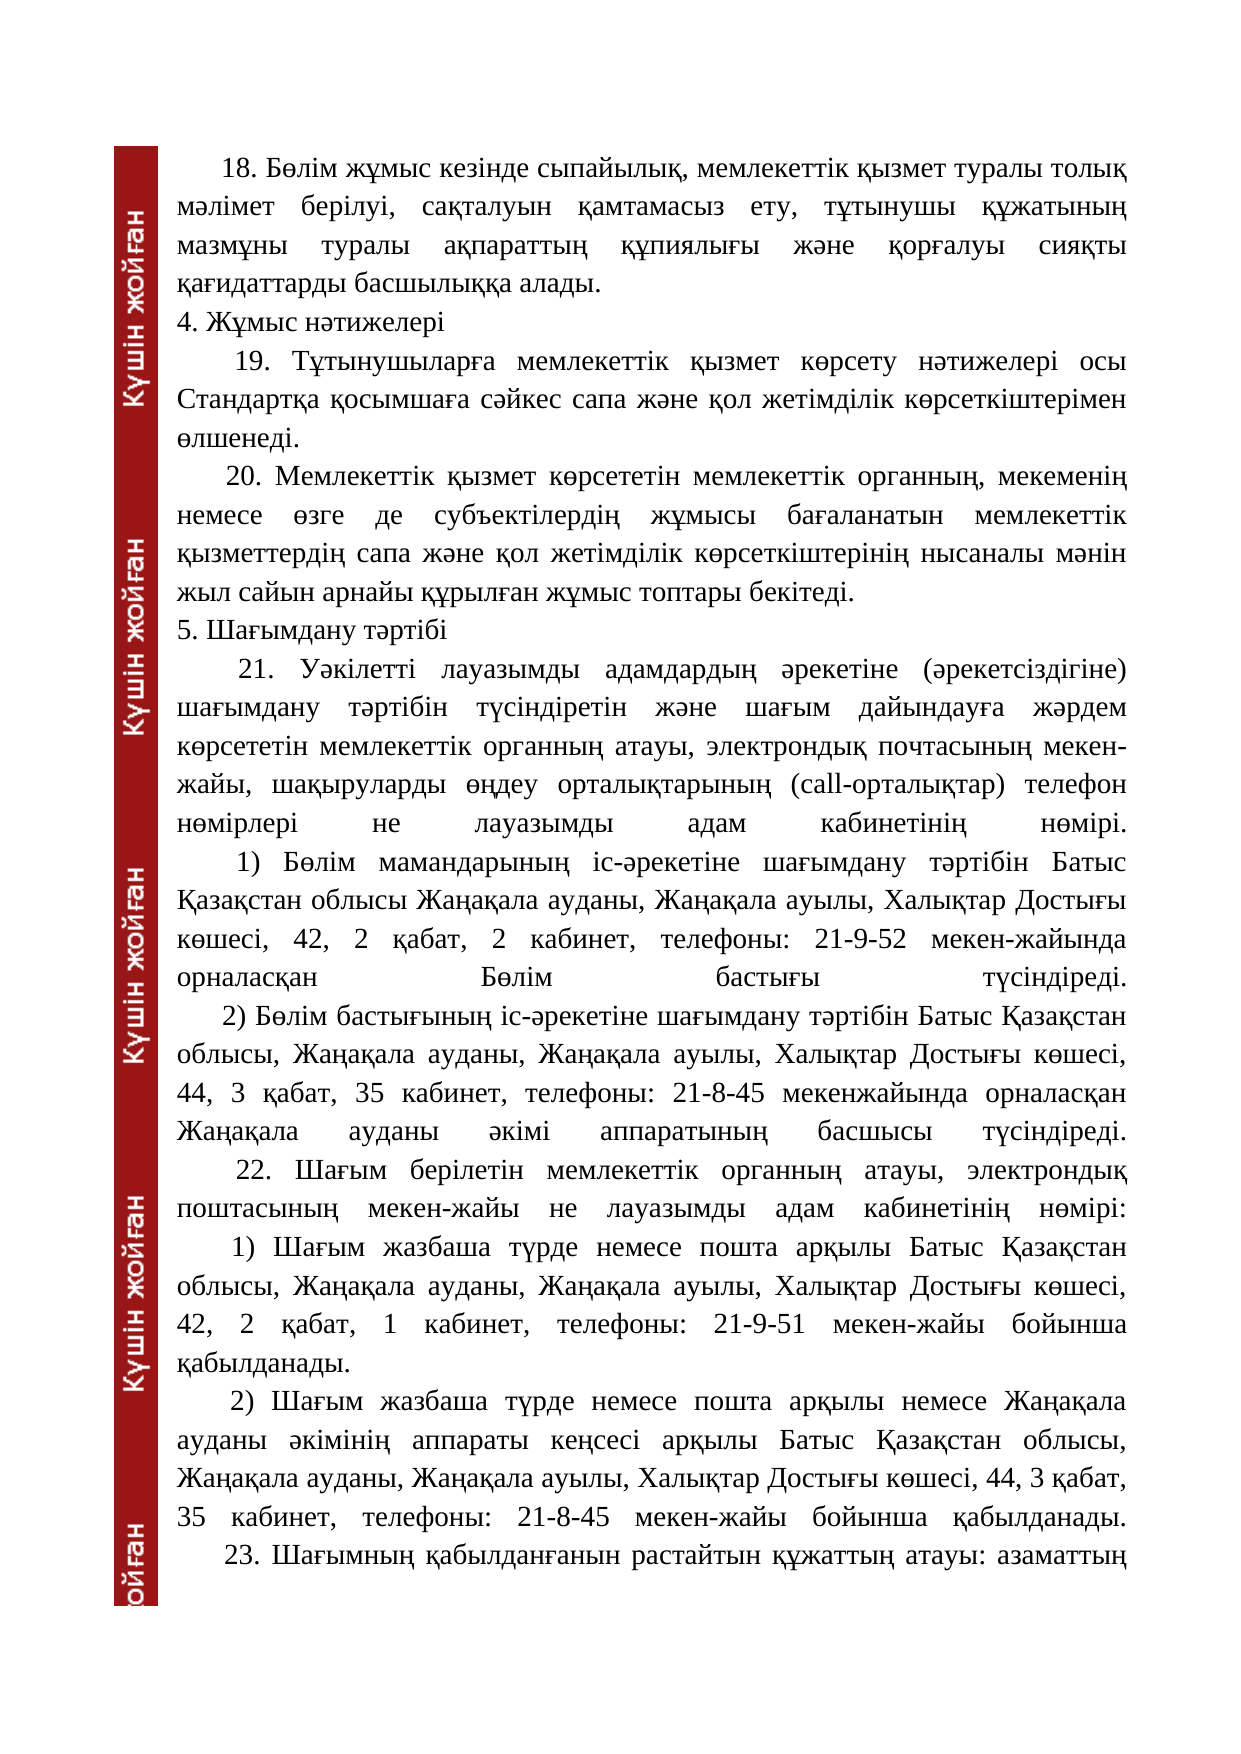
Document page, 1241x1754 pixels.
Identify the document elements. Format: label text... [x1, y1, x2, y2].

text 18. Бөлім жұмыс кезінде сыпайылық, мемлекеттік қызмет туралы толық мәлімет берілуі, сақталуын қамтамасыз ету, тұтынушы құжатының мазмұны туралы ақпараттың құпиялығы және қорғалуы сияқты қағидаттарды басшылыққа алады. [112, 150, 1128, 299]
picture [114, 646, 158, 651]
text 5. Шағымдану тәртібі [112, 612, 1128, 646]
text 19. Тұтынушыларға мемлекеттік қызмет көрсету нәтижелері осы Стандартқа қосымшаға сәйкес сапа және қол жетімділік көрсеткіштерімен өлшенеді. 20. Мемлекеттік қызмет көрсететін мемлекеттік органның, мекеменің немесе өзге де субъектілердің жұмысы бағаланатын мемлекеттік қызметтердің сапа және қол жетімділік көрсеткіштерінің нысаналы мәнін жыл сайын арнайы құрылған жұмыс топтары бекітеді. [112, 343, 1128, 607]
picture [114, 338, 158, 343]
picture [114, 299, 158, 304]
picture [114, 146, 158, 150]
picture [114, 607, 158, 612]
text 4. Жұмыс нәтижелері [112, 304, 1128, 338]
picture [114, 1571, 158, 1606]
